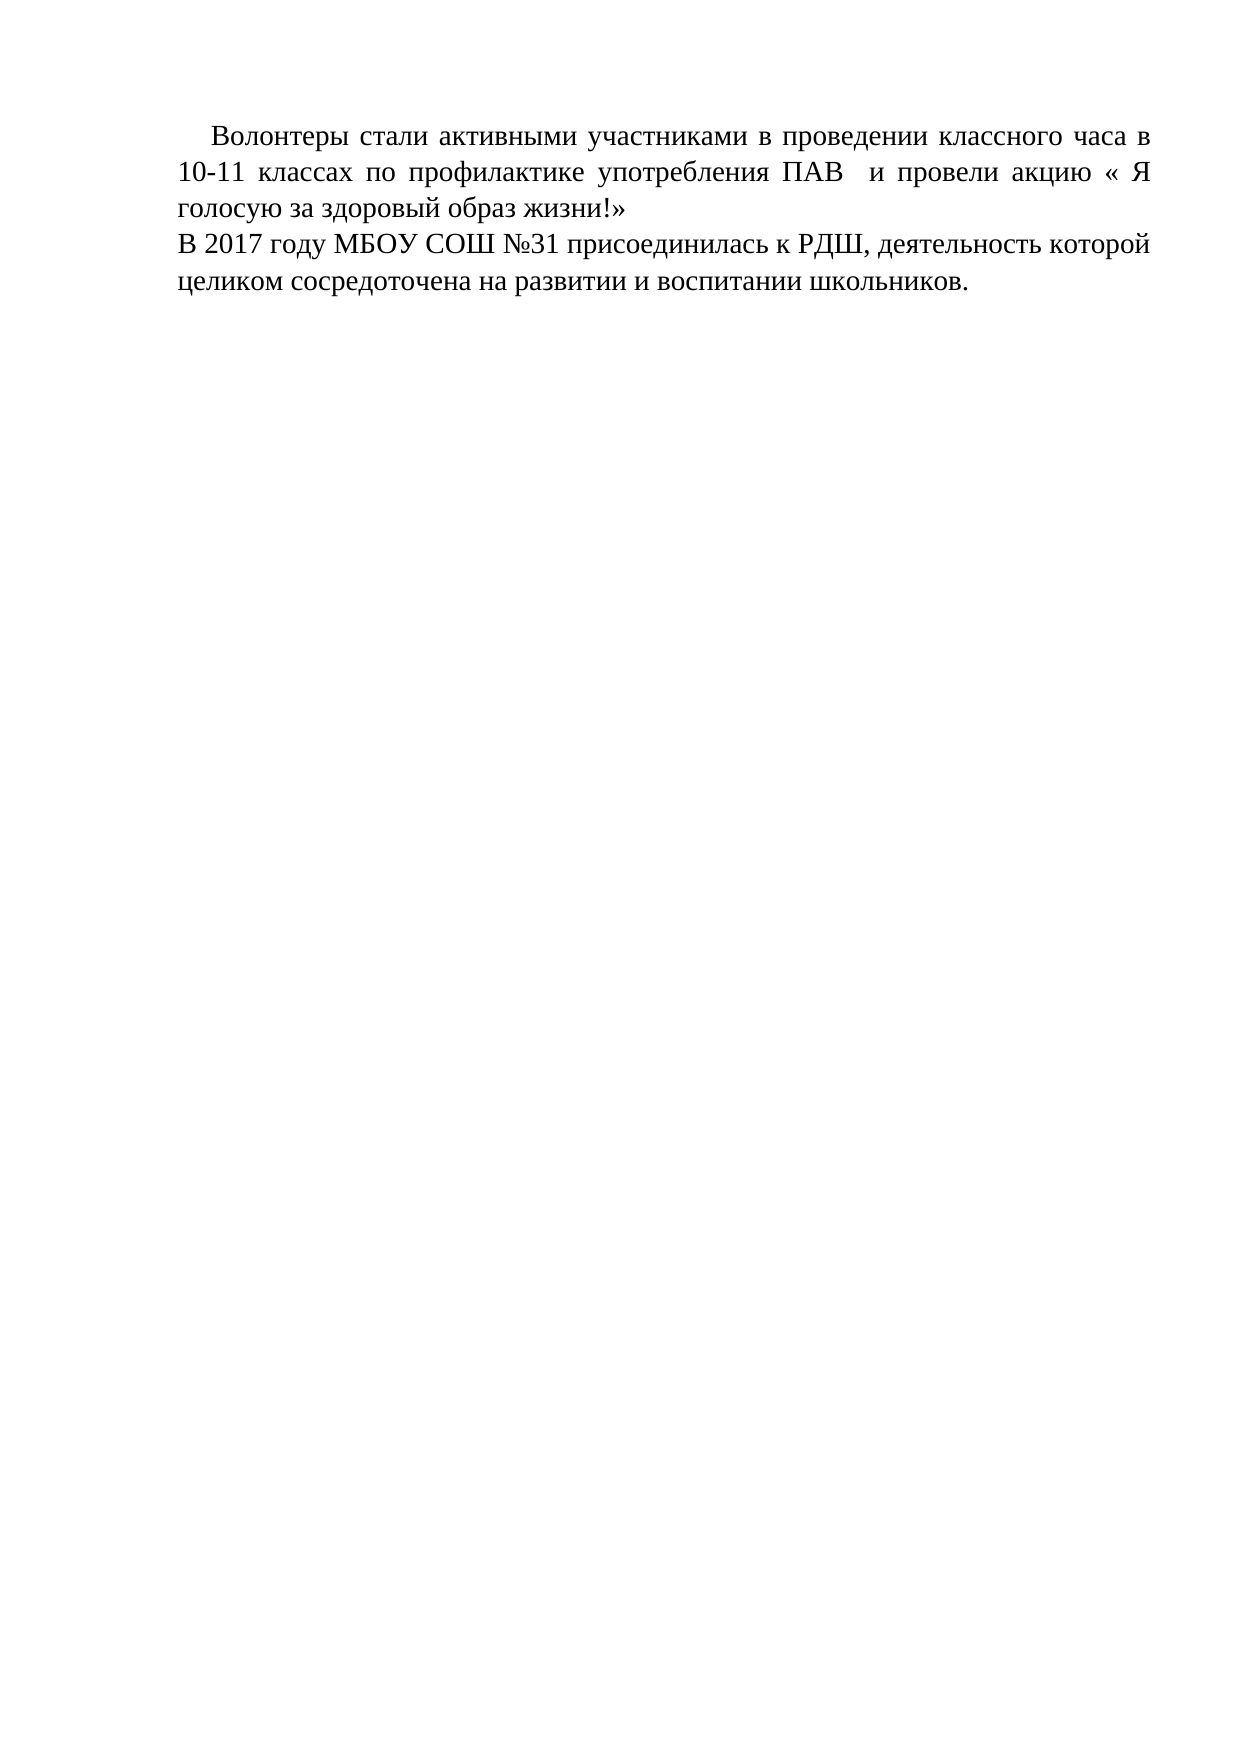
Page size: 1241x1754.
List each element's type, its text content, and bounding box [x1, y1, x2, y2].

text В 2017 году МБОУ СОШ №31 присоединилась к РДШ, деятельность которой целиком сосредоточена на развитии и воспитании школьников. [177, 227, 1152, 296]
text Волонтеры стали активными участниками в проведении классного часа в 10-11 классах по профилактике употребления ПАВ и провели акцию « Я голосую за здоровый образ жизни!» [177, 118, 1152, 224]
